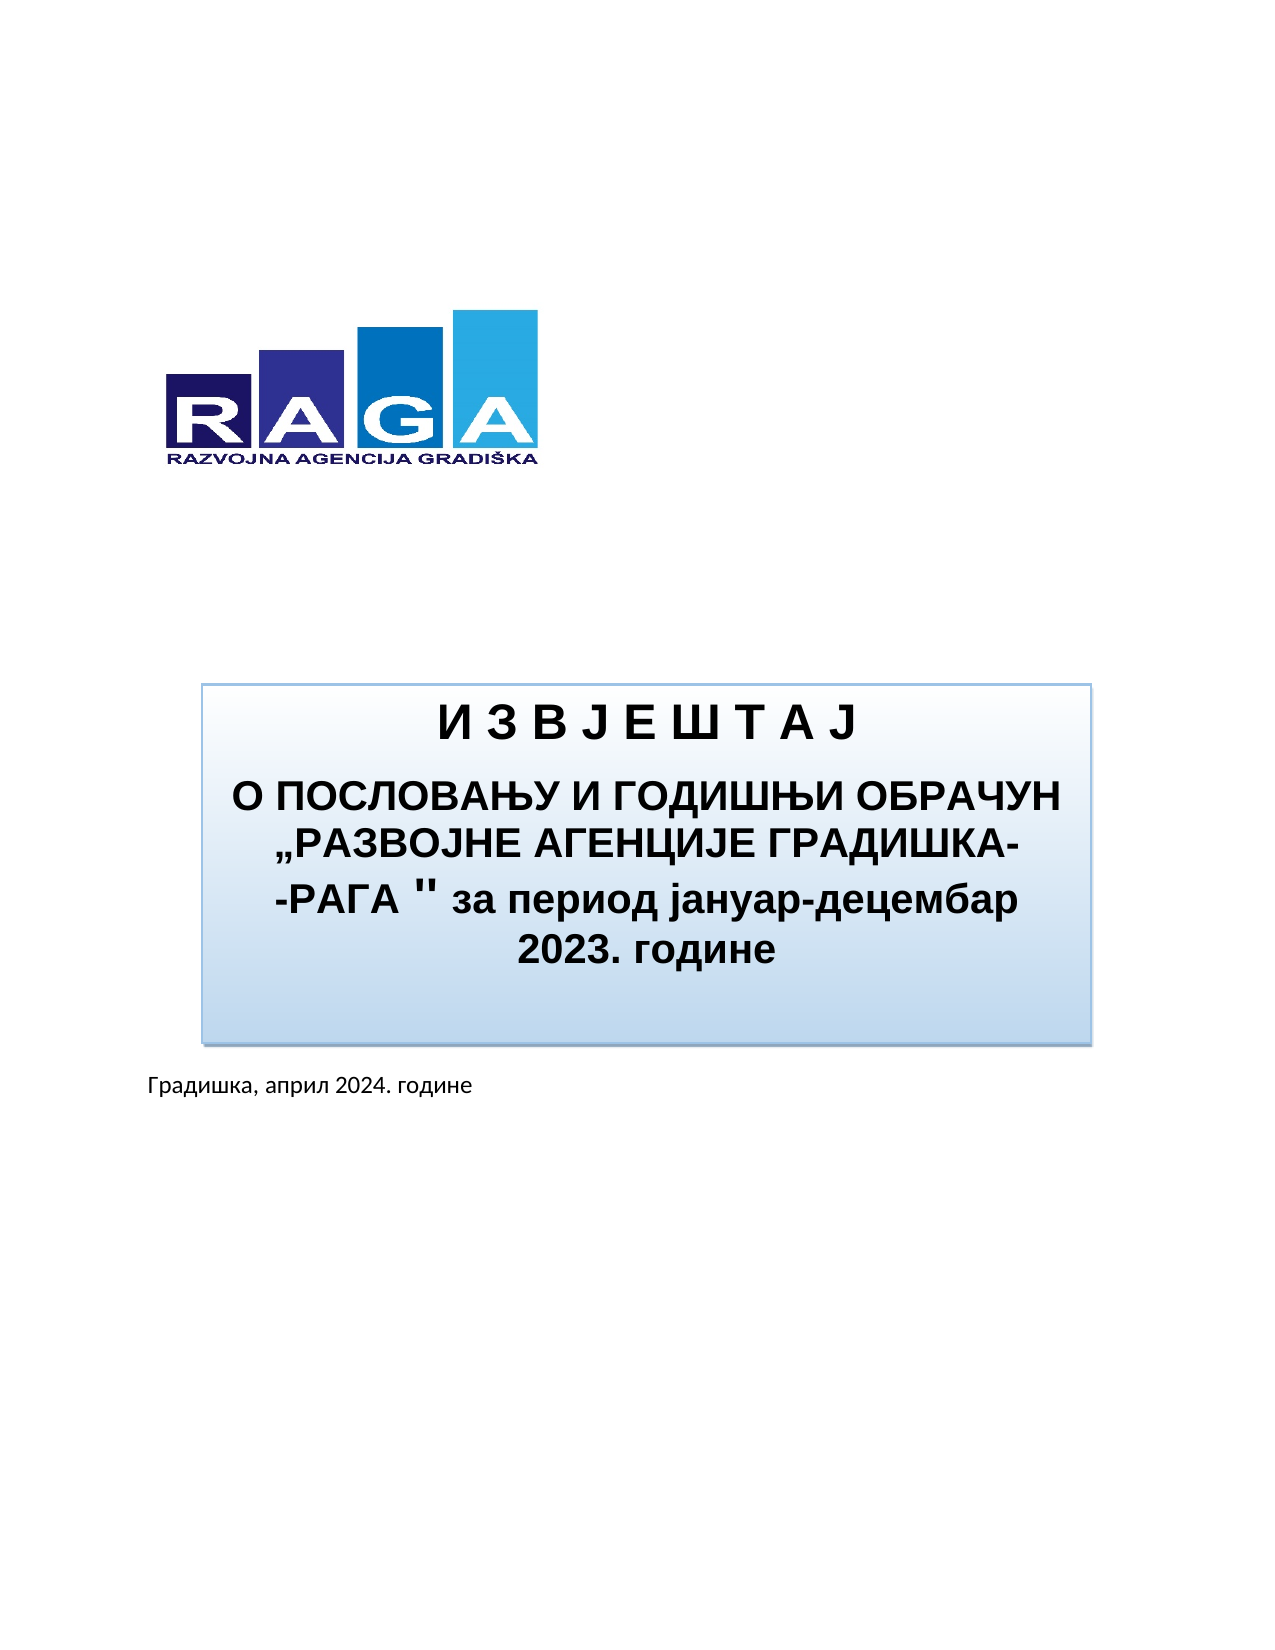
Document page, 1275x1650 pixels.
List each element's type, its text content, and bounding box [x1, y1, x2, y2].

picture [147, 302, 553, 470]
text Градишка, април 2024. године1. Увод............................................................................................................................................2 2. Структура и број запослених....................................................................................................5 [148, 819, 1127, 1100]
